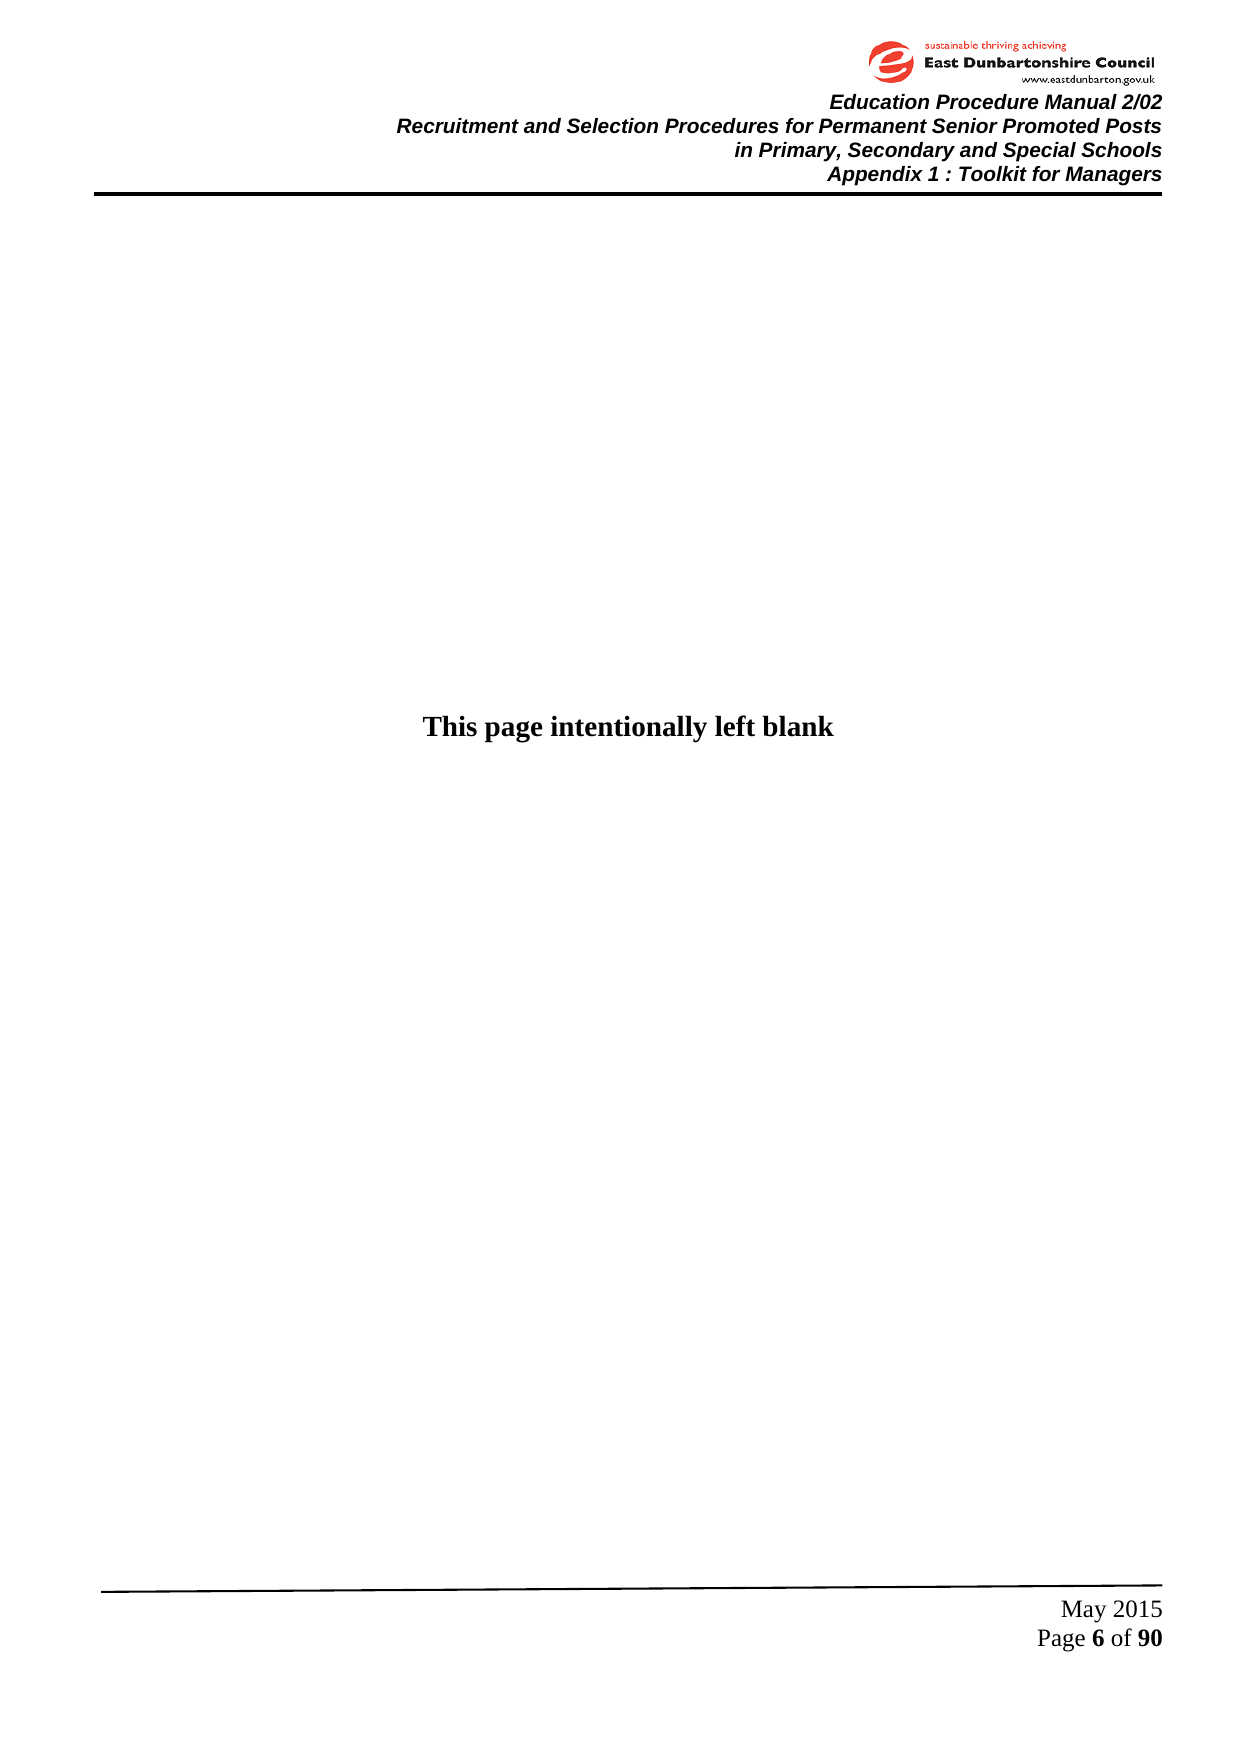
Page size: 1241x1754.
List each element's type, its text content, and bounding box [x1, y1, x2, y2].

picture [861, 37, 1163, 90]
text This page intentionally left blank [94, 709, 1162, 743]
